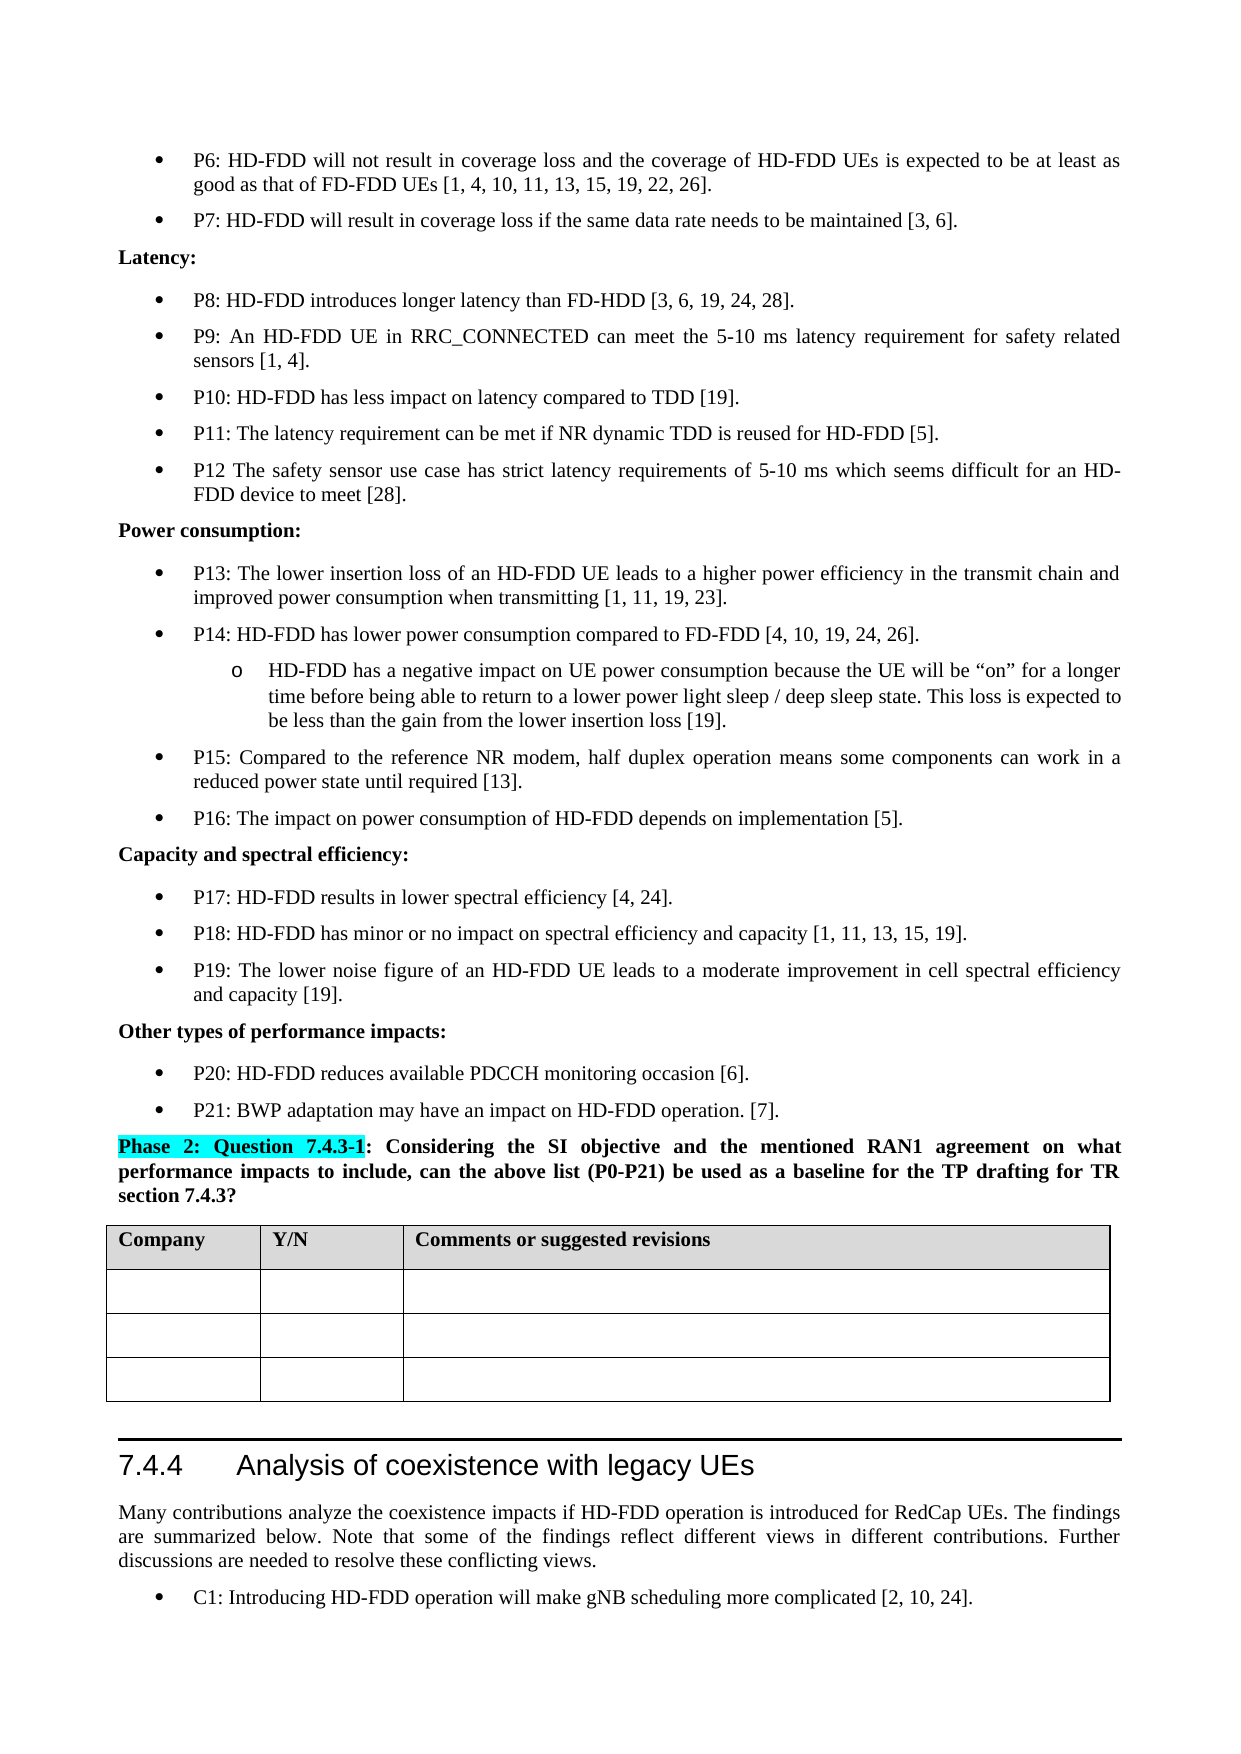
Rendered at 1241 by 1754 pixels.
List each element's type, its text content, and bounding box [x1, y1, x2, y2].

list P6: HD-FDD will not result in coverage loss and the coverage of HD-FDD UEs is expected to be at least as good as that of FD-FDD UEs [1, 4, 10, 11, 13, 15, 19, 22, 26]. [156, 147, 1122, 196]
list HD-FDD has a negative impact on UE power consumption because the UE will be “on” for a longer time before being able to return to a lower power light sleep / deep sleep state. This loss is expected to be less than the gain from the lower insertion loss [19]. [231, 658, 1122, 732]
list P14: HD-FDD has lower power consumption compared to FD-FDD [4, 10, 19, 24, 26]. [156, 622, 1122, 646]
table_cell [261, 1270, 403, 1313]
list P17: HD-FDD results in lower spectral efficiency [4, 24]. [156, 885, 1122, 909]
table_cell [107, 1314, 260, 1357]
list C1: Introducing HD-FDD operation will make gNB scheduling more complicated [2, 10, 24]. [156, 1585, 1122, 1609]
table_header Comments or suggested revisions [404, 1226, 1109, 1269]
table_cell [404, 1270, 1109, 1313]
subtitle 7.4.4 Analysis of coexistence with legacy UEs [118, 1441, 1122, 1481]
table_header Company [107, 1226, 260, 1269]
list P8: HD-FDD introduces longer latency than FD-HDD [3, 6, 19, 24, 28]. [156, 287, 1122, 312]
list P20: HD-FDD reduces available PDCCH monitoring occasion [6]. [156, 1061, 1122, 1085]
list P19: The lower noise figure of an HD-FDD UE leads to a moderate improvement in cell spectral efficiency and capacity [19]. [156, 958, 1122, 1006]
list P15: Compared to the reference NR modem, half duplex operation means some components can work in a reduced power state until required [13]. [156, 745, 1122, 793]
text Latency: [118, 245, 1122, 269]
list P18: HD-FDD has minor or no impact on spectral efficiency and capacity [1, 11, 13, 15, 19]. [156, 921, 1122, 945]
table_cell [404, 1314, 1109, 1357]
list P13: The lower insertion loss of an HD-FDD UE leads to a higher power efficiency in the transmit chain and improved power consumption when transmitting [1, 11, 19, 23]. [156, 561, 1122, 609]
table_cell [404, 1358, 1109, 1401]
text Phase 2: Question 7.4.3-1: Considering the SI objective and the mentioned RAN1 agreement on what performance impacts to include, can the above list (P0-P21) be used as a baseline for the TP drafting for TR section 7.4.3? [118, 1134, 1122, 1207]
text Capacity and spectral efficiency: [118, 842, 1122, 866]
text Power consumption: [118, 518, 1122, 542]
list P9: An HD-FDD UE in RRC_CONNECTED can meet the 5-10 ms latency requirement for safety related sensors [1, 4]. [156, 324, 1122, 372]
list P11: The latency requirement can be met if NR dynamic TDD is reused for HD-FDD [5]. [156, 421, 1122, 445]
list P12 The safety sensor use case has strict latency requirements of 5-10 ms which seems difficult for an HD-FDD device to meet [28]. [156, 458, 1122, 506]
table_cell [107, 1270, 260, 1313]
text Other types of performance impacts: [118, 1018, 1122, 1043]
table_cell [107, 1358, 260, 1401]
list P7: HD-FDD will result in coverage loss if the same data rate needs to be maintained [3, 6]. [156, 208, 1122, 232]
table_header Y/N [261, 1226, 403, 1269]
table_cell [261, 1314, 403, 1357]
text Many contributions analyze the coexistence impacts if HD-FDD operation is introduced for RedCap UEs. The findings are summarized below. Note that some of the findings reflect different views in different contributions. Further discussions are needed to resolve these conflicting views. [118, 1500, 1122, 1572]
list P21: BWP adaptation may have an impact on HD-FDD operation. [7]. [156, 1098, 1122, 1122]
list P10: HD-FDD has less impact on latency compared to TDD [19]. [156, 385, 1122, 409]
list P16: The impact on power consumption of HD-FDD depends on implementation [5]. [156, 805, 1122, 829]
table_cell [261, 1358, 403, 1401]
